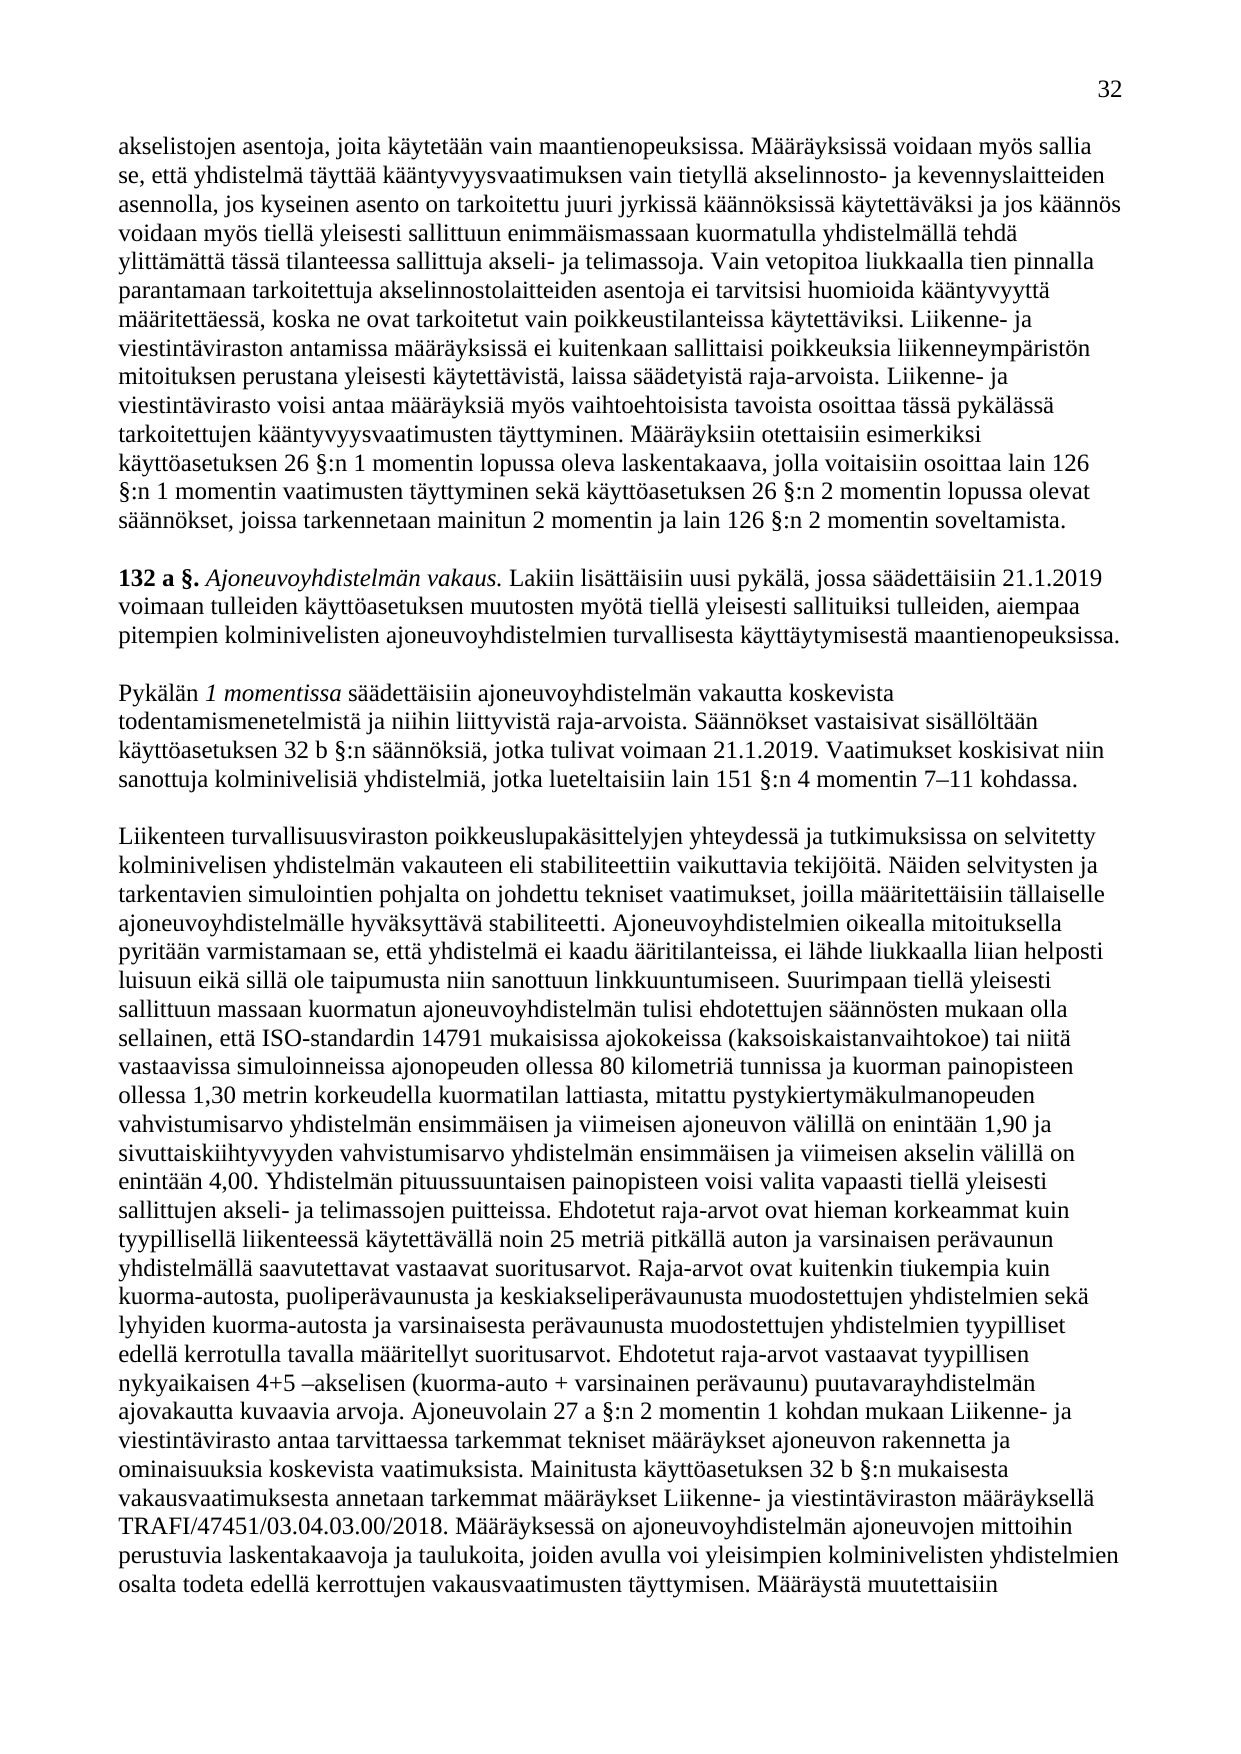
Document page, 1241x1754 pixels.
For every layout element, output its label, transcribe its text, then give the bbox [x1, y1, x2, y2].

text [118, 131, 1122, 534]
text Pykälän 1 momentissa säädettäisiin ajoneuvoyhdistelmän vakautta koskevista todentamismenetelmistä ja niihin liittyvistä raja-arvoista. Säännökset vastaisivat sisällöltään käyttöasetuksen 32 b §:n säännöksiä, jotka tulivat voimaan 21.1.2019. Vaatimukset koskisivat niin sanottuja kolminivelisiä yhdistelmiä, jotka lueteltaisiin lain 151 §:n 4 momentin 7–11 kohdassa. [118, 678, 1122, 793]
text 132 a §. Ajoneuvoyhdistelmän vakaus. Lakiin lisättäisiin uusi pykälä, jossa säädettäisiin 21.1.2019 voimaan tulleiden käyttöasetuksen muutosten myötä tiellä yleisesti sallituiksi tulleiden, aiempaa pitempien kolminivelisten ajoneuvoyhdistelmien turvallisesta käyttäytymisestä maantienopeuksissa. [118, 563, 1122, 649]
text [118, 821, 1122, 1598]
